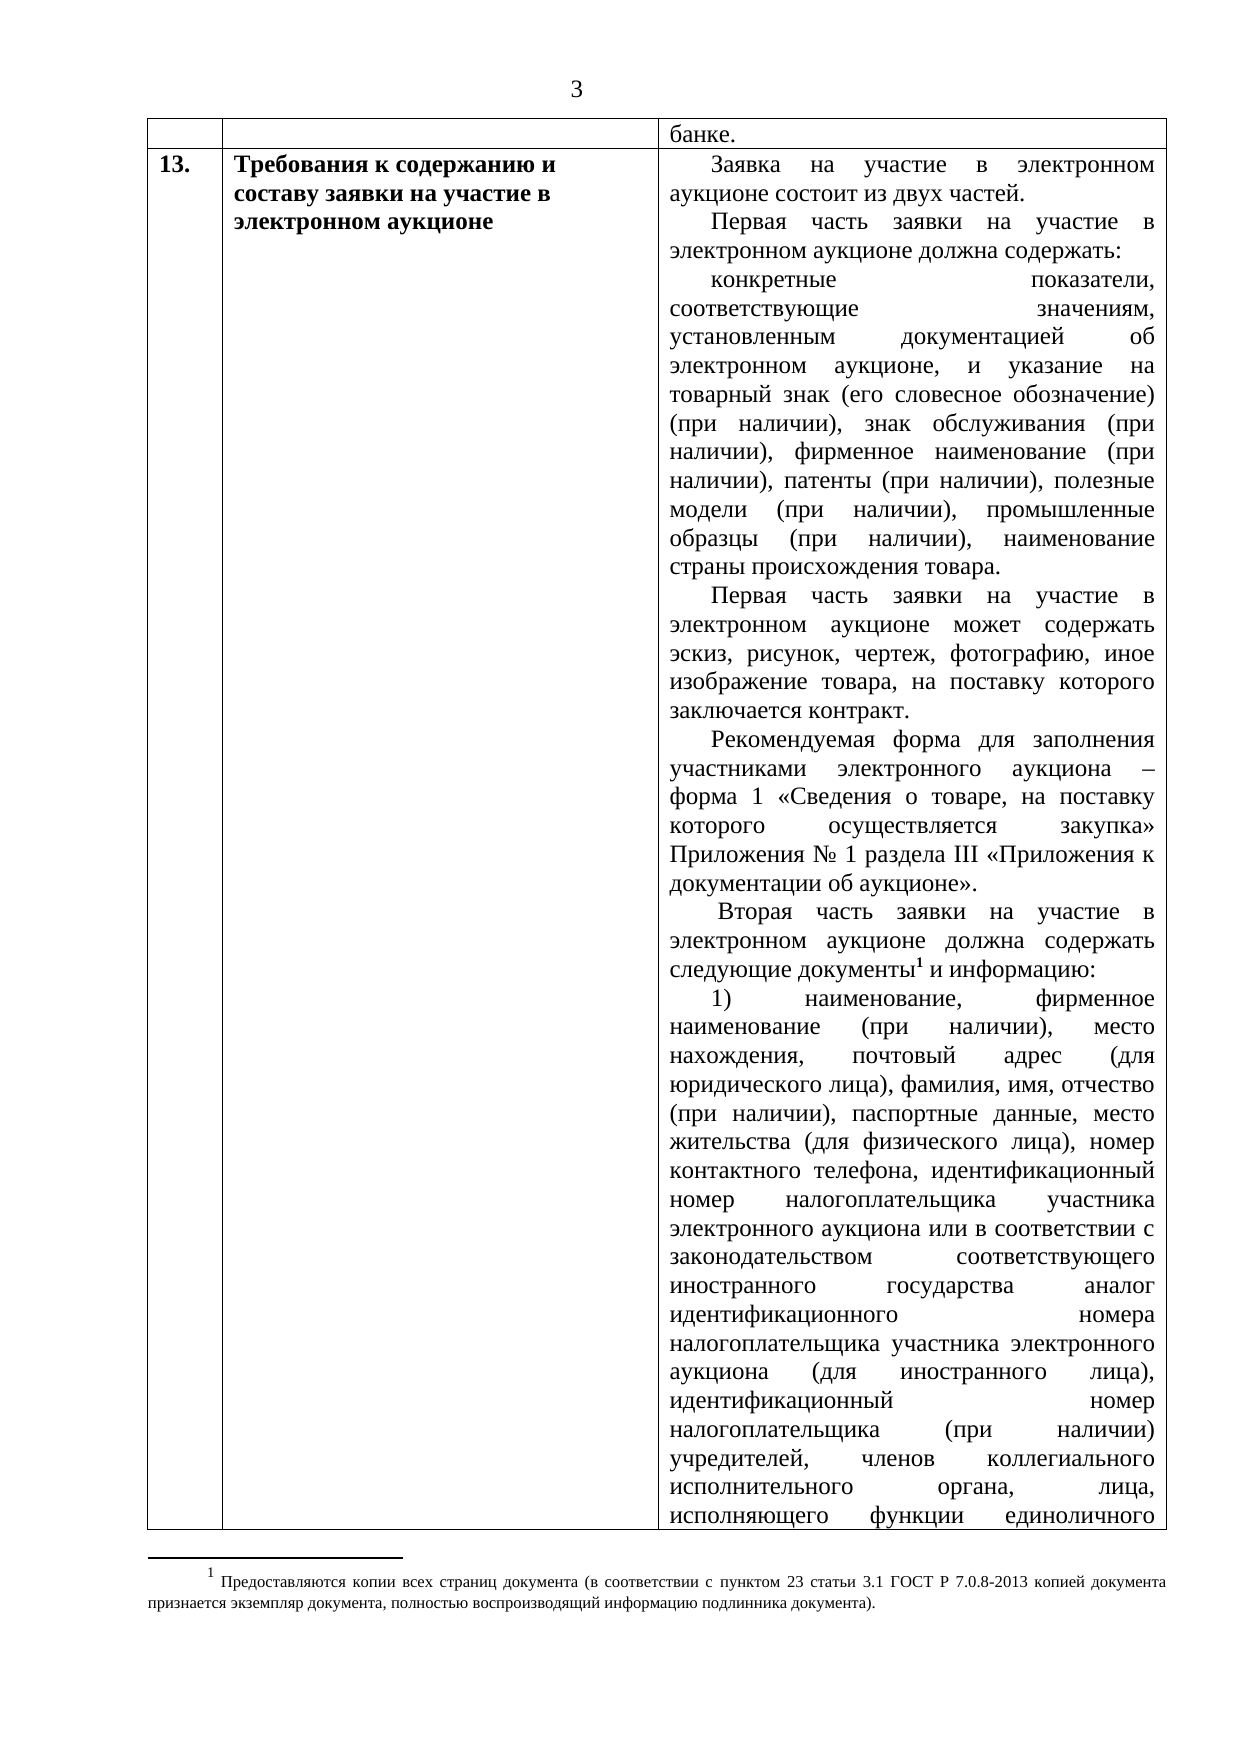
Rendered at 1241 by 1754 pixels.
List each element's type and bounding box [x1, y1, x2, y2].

table_cell [223, 119, 658, 148]
table_cell [148, 149, 222, 1529]
table_cell [223, 149, 658, 1529]
table_cell [148, 119, 222, 148]
table_cell [659, 119, 1166, 148]
table_cell [659, 149, 1166, 1529]
